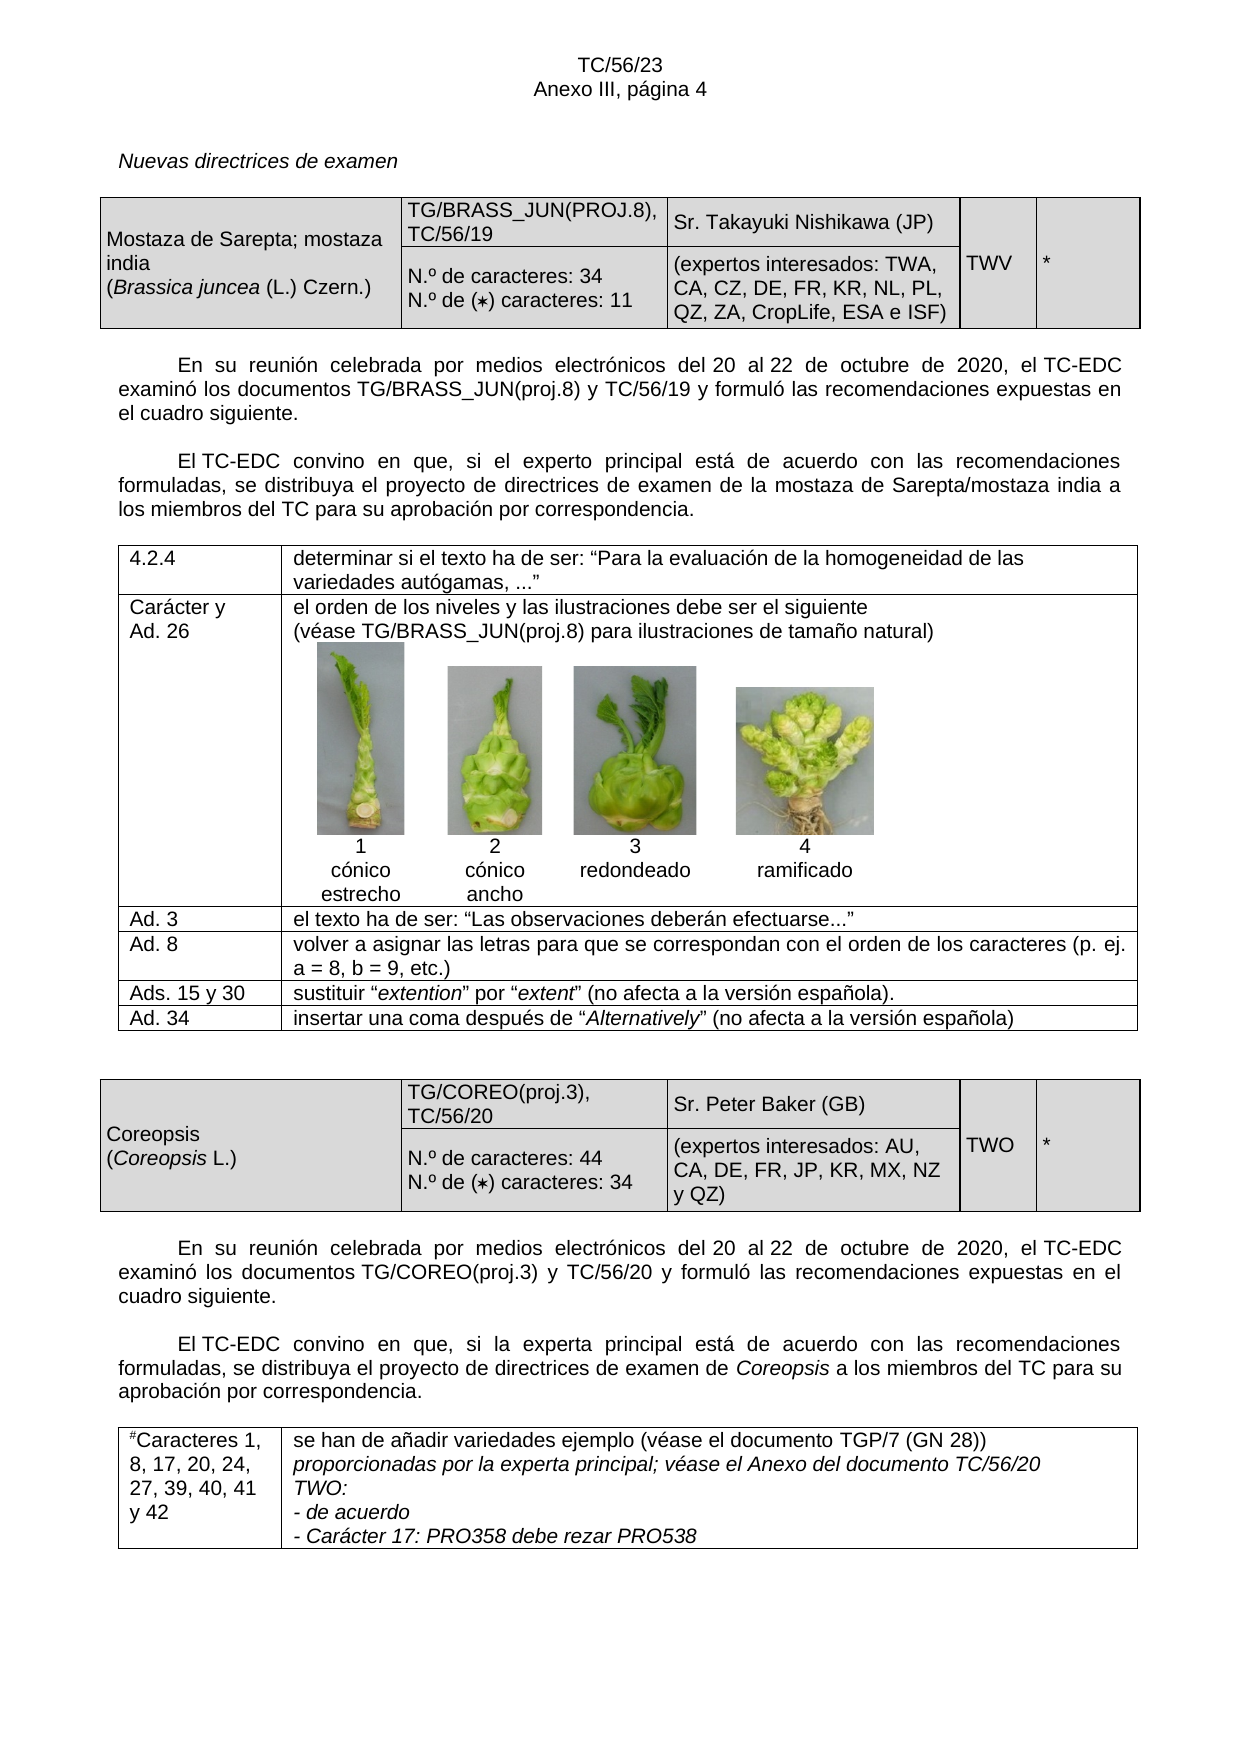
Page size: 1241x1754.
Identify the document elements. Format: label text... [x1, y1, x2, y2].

picture [317, 642, 405, 835]
table_cell Ad. 3 [119, 907, 281, 931]
table_header TG/COREO(proj.3), TC/56/20 [402, 1080, 667, 1128]
table_cell el texto ha de ser: “Las observaciones deberán efectuarse...” [282, 907, 1137, 931]
table_cell (expertos interesados: AU, CA, DE, FR, JP, KR, MX, NZ y QZ) [668, 1129, 959, 1211]
table_header #Caracteres 1, 8, 17, 20, 24, 27, 39, 40, 41 y 42 [119, 1428, 281, 1548]
table_header * [1037, 1080, 1139, 1211]
table_cell Ad. 34 [119, 1006, 281, 1030]
table_cell volver a asignar las letras para que se correspondan con el orden de los caracteres (p. ej. a = 8, b = 9, etc.) [282, 932, 1137, 980]
table_header Mostaza de Sarepta; mostaza india (Brassica juncea (L.) Czern.) [101, 198, 401, 328]
text El TC-EDC convino en que, si el experto principal está de acuerdo con las recomendaciones formuladas, se distribuya el proyecto de directrices de examen de la mostaza de Sarepta/mostaza india a los miembros del TC para su aprobación por correspondencia. [118, 449, 1122, 521]
picture [447, 666, 543, 835]
picture [735, 687, 874, 835]
table_cell N.º de caracteres: 34 N.º de () caracteres: 11 [402, 247, 667, 328]
subtitle Nuevas directrices de examen [118, 149, 1122, 173]
table_cell N.º de caracteres: 44 N.º de () caracteres: 34 [402, 1129, 667, 1211]
table_cell insertar una coma después de “Alternatively” (no afecta a la versión española) [282, 1006, 1137, 1030]
table_cell (expertos interesados: TWA, CA, CZ, DE, FR, KR, NL, PL, QZ, ZA, CropLife, ESA e ISF) [668, 247, 959, 328]
table_header Sr. Peter Baker (GB) [668, 1080, 959, 1128]
table_cell sustituir “extention” por “extent” (no afecta a la versión española). [282, 981, 1137, 1005]
table_cell el orden de los niveles y las ilustraciones debe ser el siguiente (véase TG/BRASS_JUN(proj.8) para ilustraciones de tamaño natural) [282, 595, 1137, 906]
table_header Coreopsis (Coreopsis L.) [101, 1080, 401, 1211]
table_cell Carácter y Ad. 26 [119, 595, 281, 906]
text En su reunión celebrada por medios electrónicos del 20 al 22 de octubre de 2020, el TC-EDC examinó los documentos TG/BRASS_JUN(proj.8) y TC/56/19 y formuló las recomendaciones expuestas en el cuadro siguiente. [118, 353, 1122, 425]
text El TC-EDC convino en que, si la experta principal está de acuerdo con las recomendaciones formuladas, se distribuya el proyecto de directrices de examen de Coreopsis a los miembros del TC para su aprobación por correspondencia. [118, 1331, 1122, 1403]
table_header determinar si el texto ha de ser: “Para la evaluación de la homogeneidad de las variedades autógamas, ...” [282, 546, 1137, 594]
table_header 4.2.4 [119, 546, 281, 594]
table_cell Ad. 8 [119, 932, 281, 980]
table_header TG/BRASS_JUN(proj.8), TC/56/19 [402, 198, 667, 246]
text En su reunión celebrada por medios electrónicos del 20 al 22 de octubre de 2020, el TC-EDC examinó los documentos TG/COREO(proj.3) y TC/56/20 y formuló las recomendaciones expuestas en el cuadro siguiente. [118, 1236, 1122, 1307]
table_header TWV [961, 198, 1036, 328]
table_header Sr. Takayuki Nishikawa (JP) [668, 198, 959, 246]
table_header se han de añadir variedades ejemplo (véase el documento TGP/7 (GN 28)) proporcionadas por la experta principal; véase el Anexo del documento TC/56/20 TWO: - de acuerdo - Carácter 17: PRO358 debe rezar PRO538 [282, 1428, 1137, 1548]
table_header * [1037, 198, 1139, 328]
picture [573, 666, 697, 835]
table_header TWO [961, 1080, 1036, 1211]
table_cell Ads. 15 y 30 [119, 981, 281, 1005]
